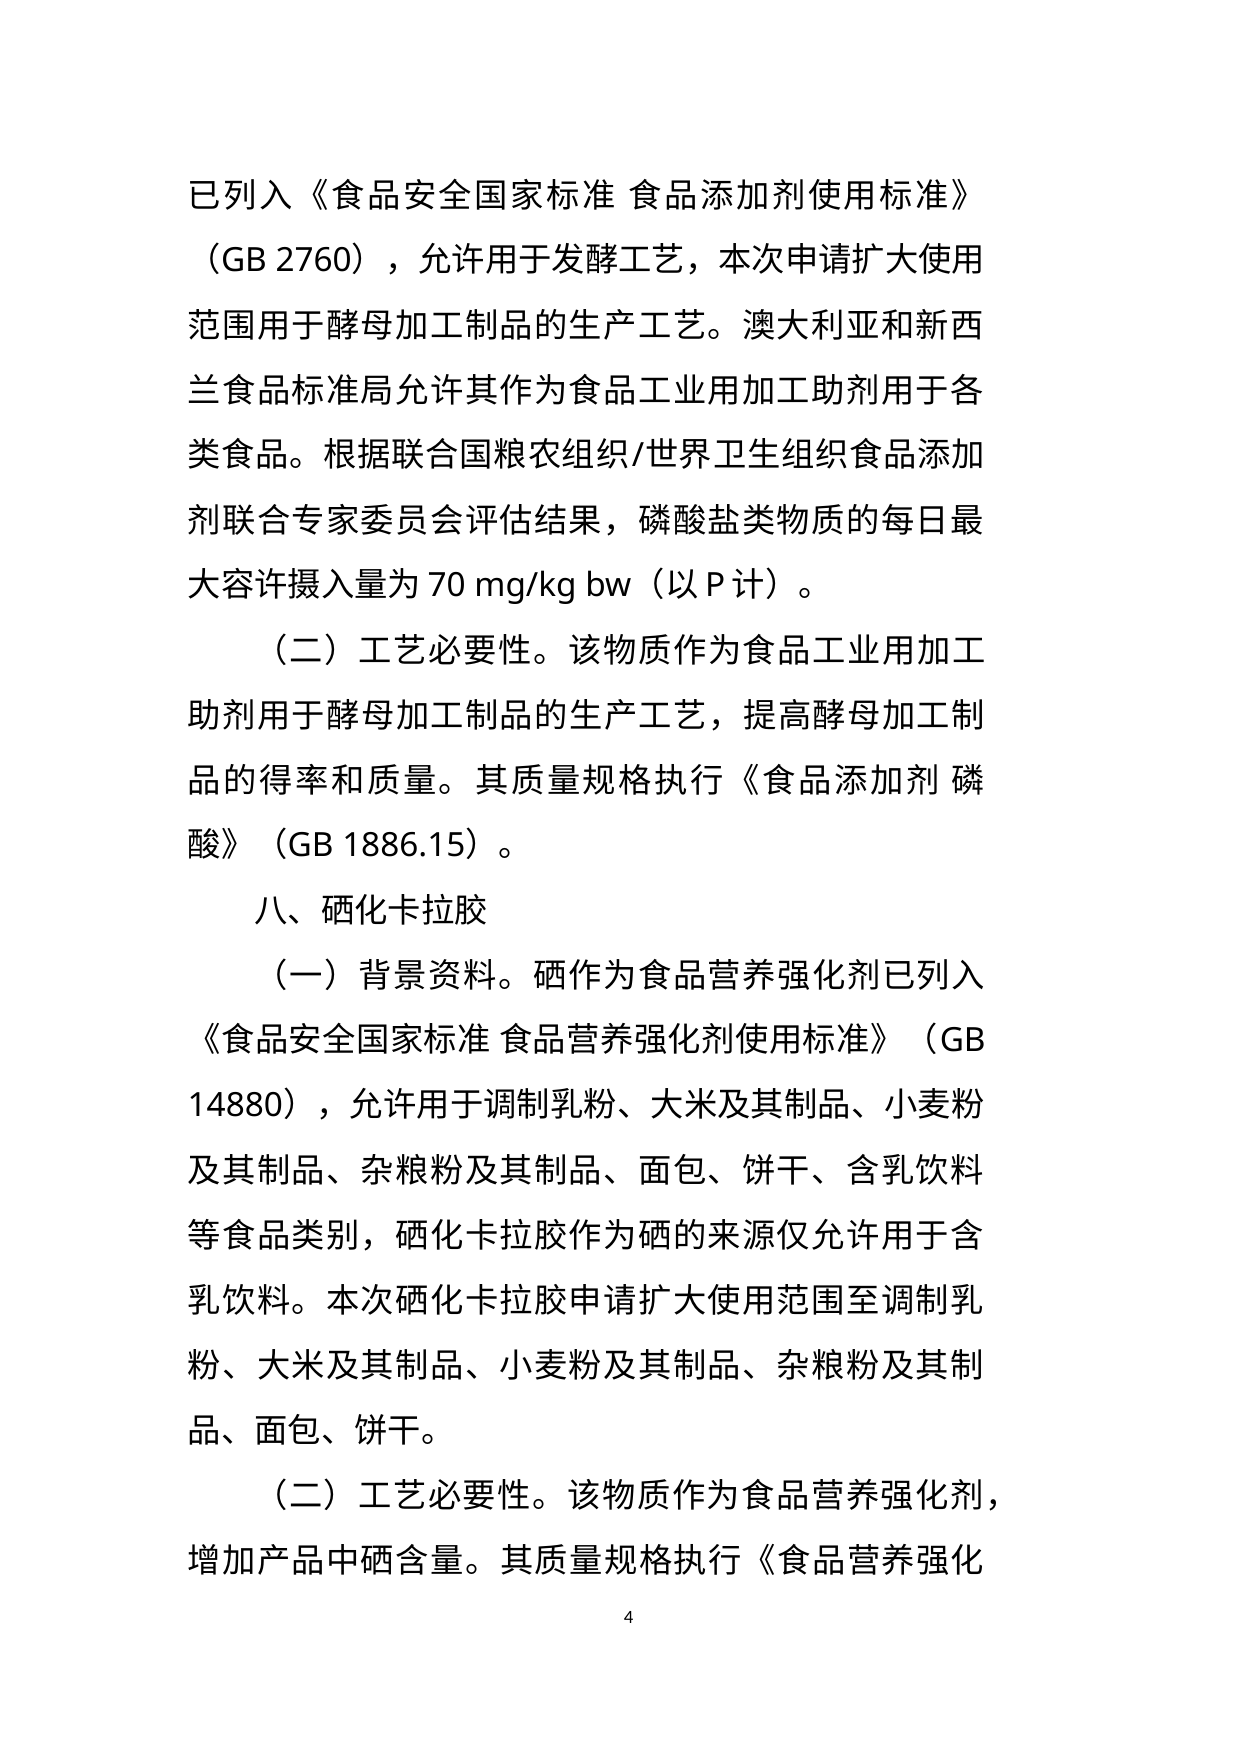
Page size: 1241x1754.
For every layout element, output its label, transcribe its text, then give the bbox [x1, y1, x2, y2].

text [187, 160, 986, 615]
text （二）工艺必要性。该物质作为食品工业用加工助剂用于酵母加工制品的生产工艺，提高酵母加工制品的得率和质量。其质量规格执行《食品添加剂 磷酸》（GB 1886.15）。 [187, 615, 986, 875]
text 八、硒化卡拉胶 [187, 875, 986, 940]
text （一）背景资料。硒作为食品营养强化剂已列入《食品安全国家标准 食品营养强化剂使用标准》（GB 14880），允许用于调制乳粉、大米及其制品、小麦粉及其制品、杂粮粉及其制品、面包、饼干、含乳饮料等食品类别，硒化卡拉胶作为硒的来源仅允许用于含乳饮料。本次硒化卡拉胶申请扩大使用范围至调制乳粉、大米及其制品、小麦粉及其制品、杂粮粉及其制品、面包、饼干。 [187, 940, 986, 1460]
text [187, 1460, 985, 1590]
